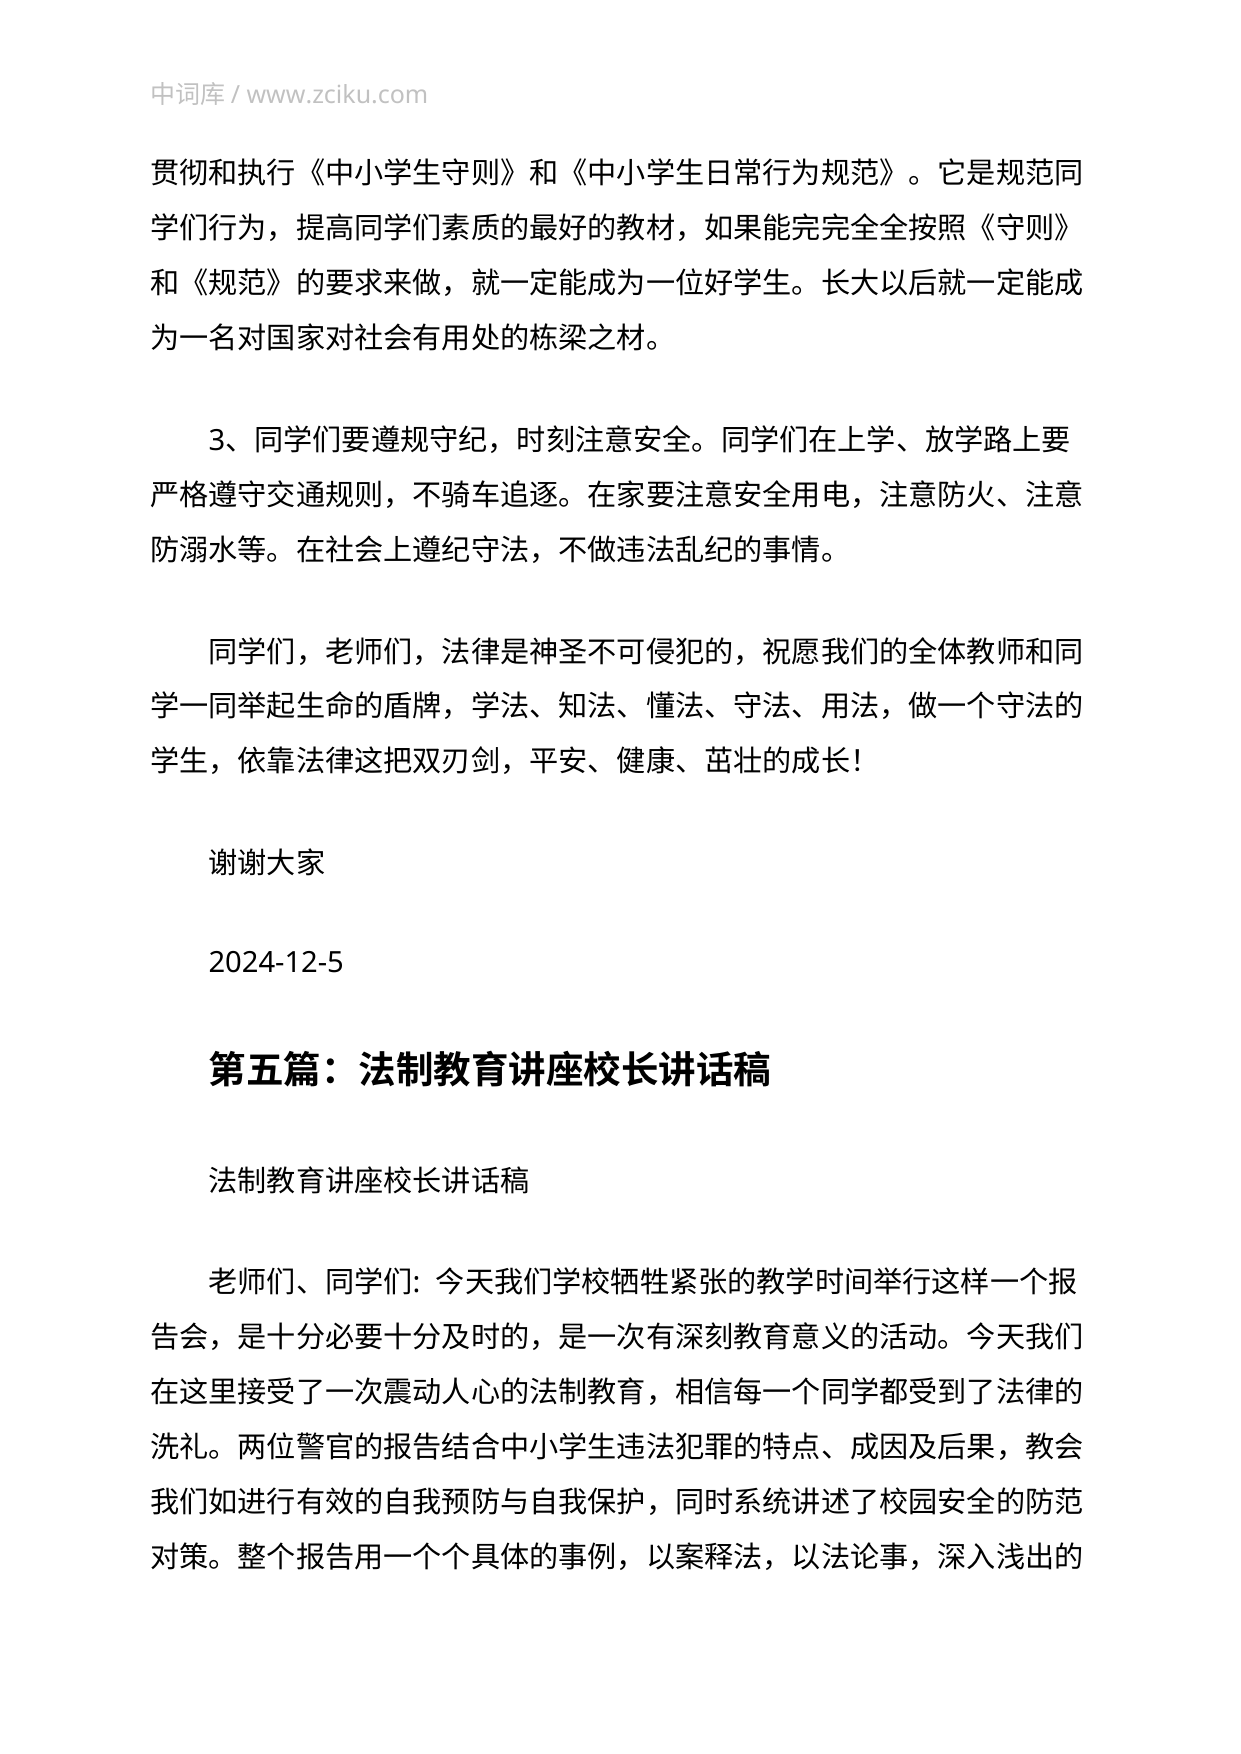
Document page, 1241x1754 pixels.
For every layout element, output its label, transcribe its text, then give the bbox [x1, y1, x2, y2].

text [150, 150, 1090, 357]
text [150, 1259, 1090, 1576]
text 2024-12-5 [150, 941, 1090, 981]
text 3、同学们要遵规守纪，时刻注意安全。同学们在上学、放学路上要严格遵守交通规则，不骑车追逐。在家要注意安全用电，注意防火、注意防溺水等。在社会上遵纪守法，不做违法乱纪的事情。 [150, 416, 1090, 569]
text 第五篇：法制教育讲座校长讲话稿 [150, 1040, 1090, 1094]
text 谢谢大家 [150, 840, 1090, 882]
text 法制教育讲座校长讲话稿 [150, 1157, 1090, 1199]
text 同学们，老师们，法律是神圣不可侵犯的，祝愿我们的全体教师和同学一同举起生命的盾牌，学法、知法、懂法、守法、用法，做一个守法的学生，依靠法律这把双刃剑，平安、健康、茁壮的成长！ [150, 628, 1090, 780]
